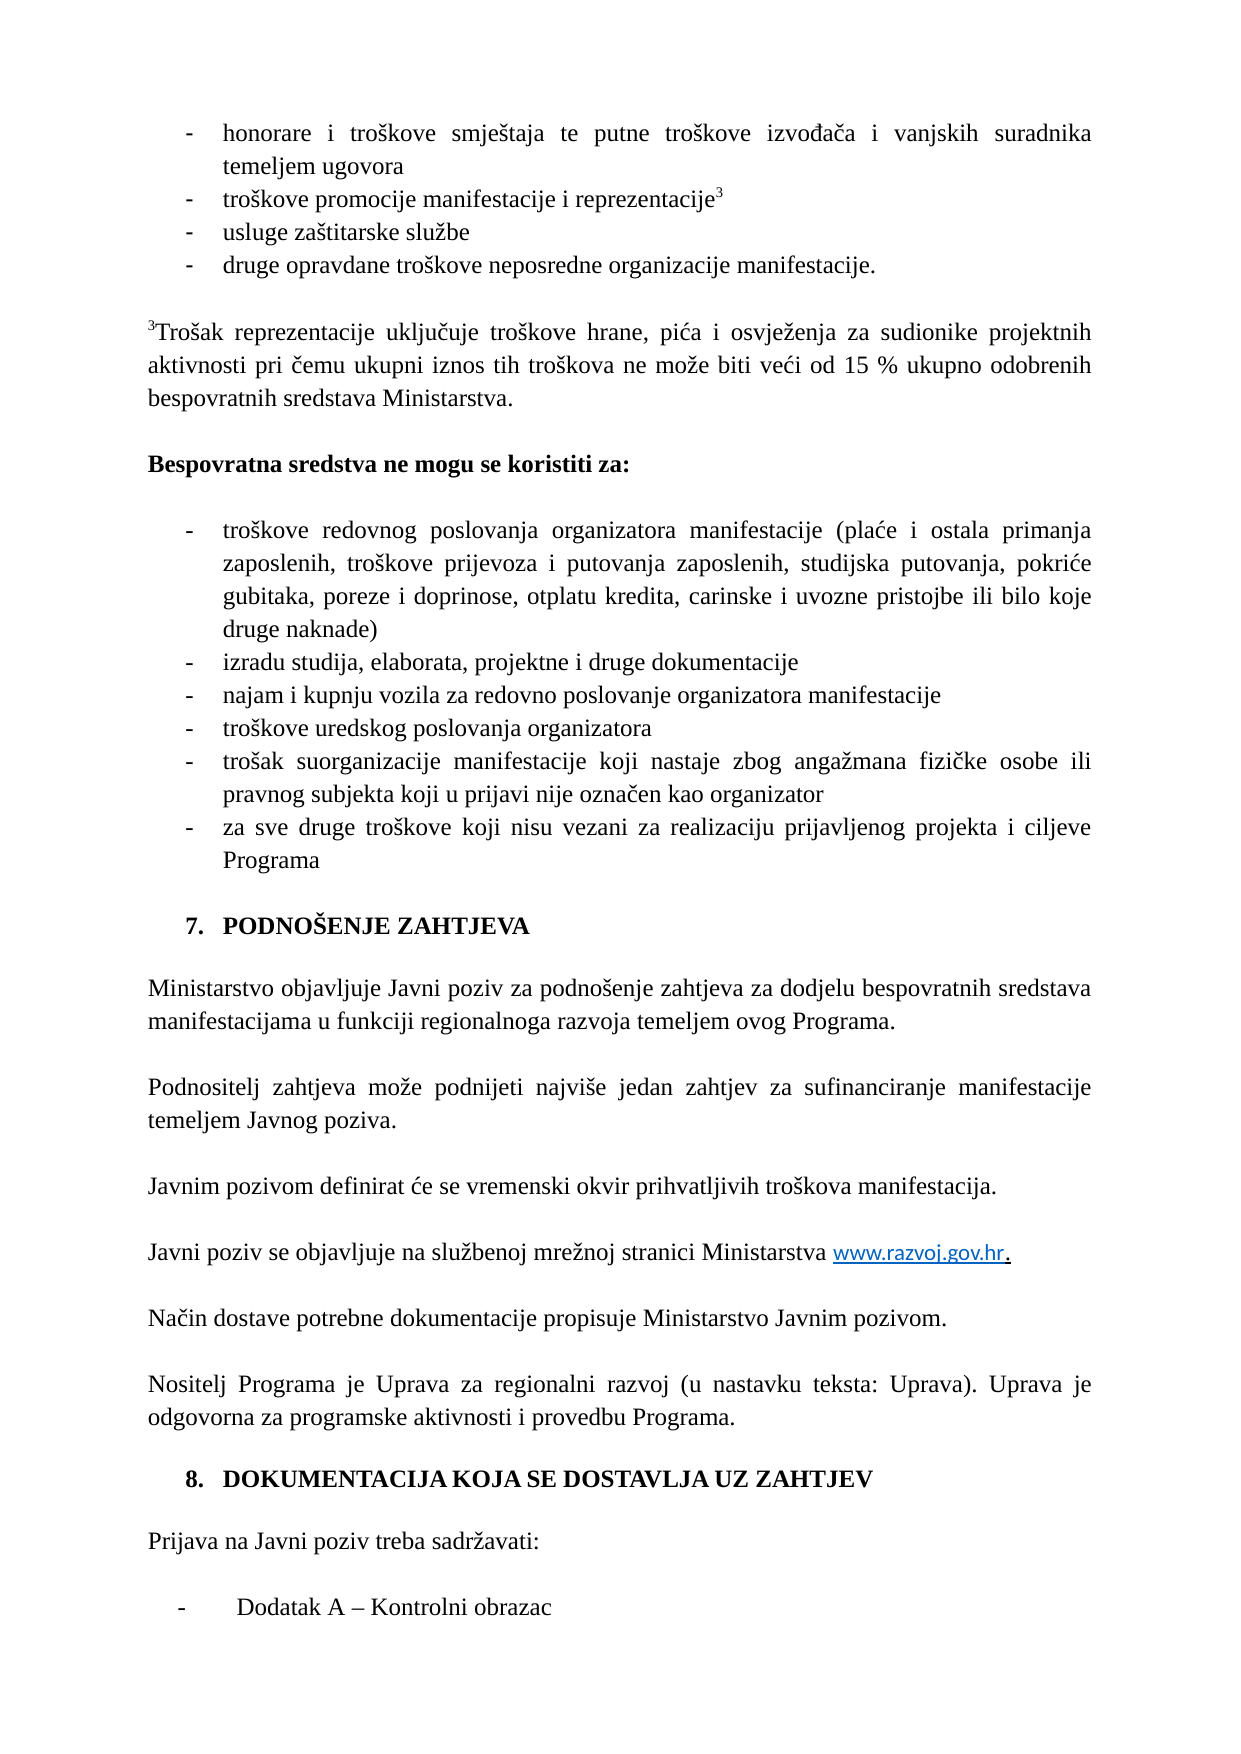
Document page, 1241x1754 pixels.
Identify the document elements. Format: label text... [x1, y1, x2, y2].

text Ministarstvo objavljuje Javni poziv za podnošenje zahtjeva za dodjelu bespovratnih sredstava manifestacijama u funkciji regionalnoga razvoja temeljem ovog Programa. [148, 973, 1092, 1034]
list Dodatak A – Kontrolni obrazac [177, 1592, 1092, 1621]
list za sve druge troškove koji nisu vezani za realizaciju prijavljenog projekta i ciljeve Programa [185, 812, 1092, 874]
list honorare i troškove smještaja te putne troškove izvođača i vanjskih suradnika temeljem ugovora [185, 118, 1092, 180]
text Nositelj Programa je Uprava za regionalni razvoj (u nastavku teksta: Uprava). Uprava je odgovorna za programske aktivnosti i provedbu Programa. [148, 1369, 1092, 1431]
list trošak suorganizacije manifestacije koji nastaje zbog angažmana fizičke osobe ili pravnog subjekta koji u prijavi nije označen kao organizator [185, 746, 1092, 808]
text Prijava na Javni poziv treba sadržavati: [148, 1526, 1092, 1555]
subtitle PODNOŠENJE ZAHTJEVA [185, 911, 1092, 940]
text Javnim pozivom definirat će se vremenski okvir prihvatljivih troškova manifestacija. [148, 1171, 1092, 1200]
list najam i kupnju vozila za redovno poslovanje organizatora manifestacije [185, 680, 1092, 709]
list usluge zaštitarske službe [185, 217, 1092, 246]
list izradu studija, elaborata, projektne i druge dokumentacije [185, 647, 1092, 676]
list troškove uredskog poslovanja organizatora [185, 713, 1092, 742]
text Način dostave potrebne dokumentacije propisuje Ministarstvo Javnim pozivom. [148, 1303, 1092, 1332]
list troškove promocije manifestacije i reprezentacije3 [185, 184, 1092, 213]
subtitle DOKUMENTACIJA KOJA SE DOSTAVLJA UZ ZAHTJEV [185, 1464, 1092, 1493]
list troškove redovnog poslovanja organizatora manifestacije (plaće i ostala primanja zaposlenih, troškove prijevoza i putovanja zaposlenih, studijska putovanja, pokriće gubitaka, poreze i doprinose, otplatu kredita, carinske i uvozne pristojbe ili bilo koje druge naknade) [185, 515, 1092, 643]
text 3Trošak reprezentacije uključuje troškove hrane, pića i osvježenja za sudionike projektnih aktivnosti pri čemu ukupni iznos tih troškova ne može biti veći od 15 % ukupno odobrenih bespovratnih sredstava Ministarstva. [148, 317, 1092, 411]
text Bespovratna sredstva ne mogu se koristiti za: [148, 449, 1092, 477]
list druge opravdane troškove neposredne organizacije manifestacije. [185, 251, 1092, 279]
text Podnositelj zahtjeva može podnijeti najviše jedan zahtjev za sufinanciranje manifestacije temeljem Javnog poziva. [148, 1072, 1092, 1134]
text Javni poziv se objavljuje na službenoj mrežnoj stranici Ministarstva www.razvoj.gov.hr. [148, 1237, 1092, 1266]
